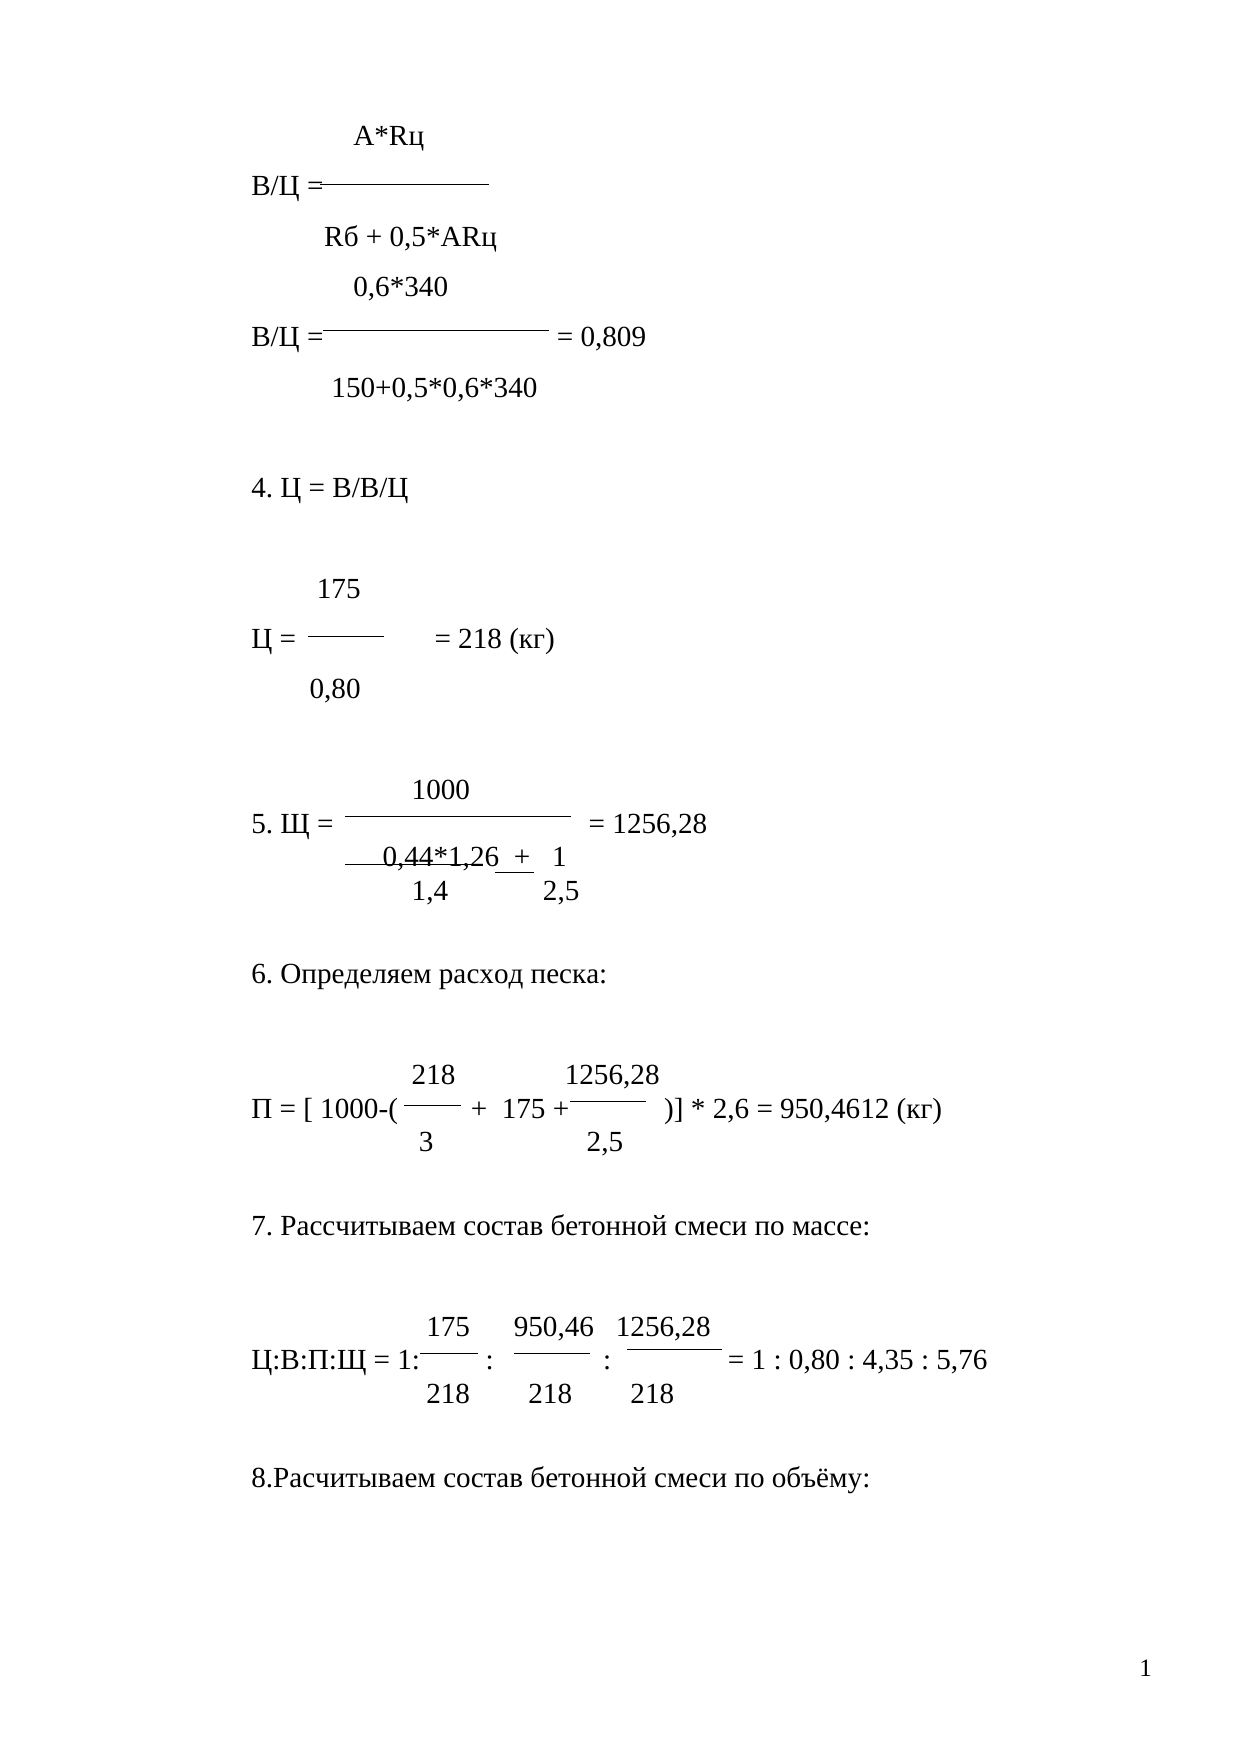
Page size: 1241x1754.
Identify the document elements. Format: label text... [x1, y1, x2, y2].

text 175 950,46 1256,28 [177, 1309, 1152, 1342]
text 1,4 2,5 [177, 873, 1152, 906]
text 7. Рассчитываем состав бетонной смеси по массе: [177, 1208, 1152, 1242]
text 1000 [177, 772, 1152, 806]
text 0,80 [177, 672, 1152, 705]
text 218 1256,28 [177, 1057, 1152, 1091]
text 3 2,5 [177, 1124, 1152, 1158]
text 218 218 218 [177, 1376, 1152, 1409]
text В/Ц = [177, 168, 1152, 202]
text 8.Расчитываем состав бетонной смеси по объёму: [177, 1460, 1152, 1493]
text А*Rц [177, 118, 1152, 152]
text Rб + 0,5*АRц [177, 219, 1152, 252]
text 5. Щ = = 1256,28 [177, 806, 1152, 839]
text В/Ц = = 0,809 [177, 319, 1152, 353]
text 150+0,5*0,6*340 [177, 370, 1152, 403]
text 6. Определяем расход песка: [177, 957, 1152, 990]
text Ц = = 218 (кг) [177, 621, 1152, 655]
text П = [ 1000-( + 175 + )] * 2,6 = 950,4612 (кг) [177, 1091, 1152, 1124]
text 175 [177, 571, 1152, 604]
text 0,44*1,26 + 1 [177, 839, 1152, 873]
text Ц:В:П:Щ = 1: : : = 1 : 0,80 : 4,35 : 5,76 [177, 1342, 1152, 1376]
text 0,6*340 [177, 269, 1152, 303]
text 4. Ц = В/В/Ц [177, 470, 1152, 504]
